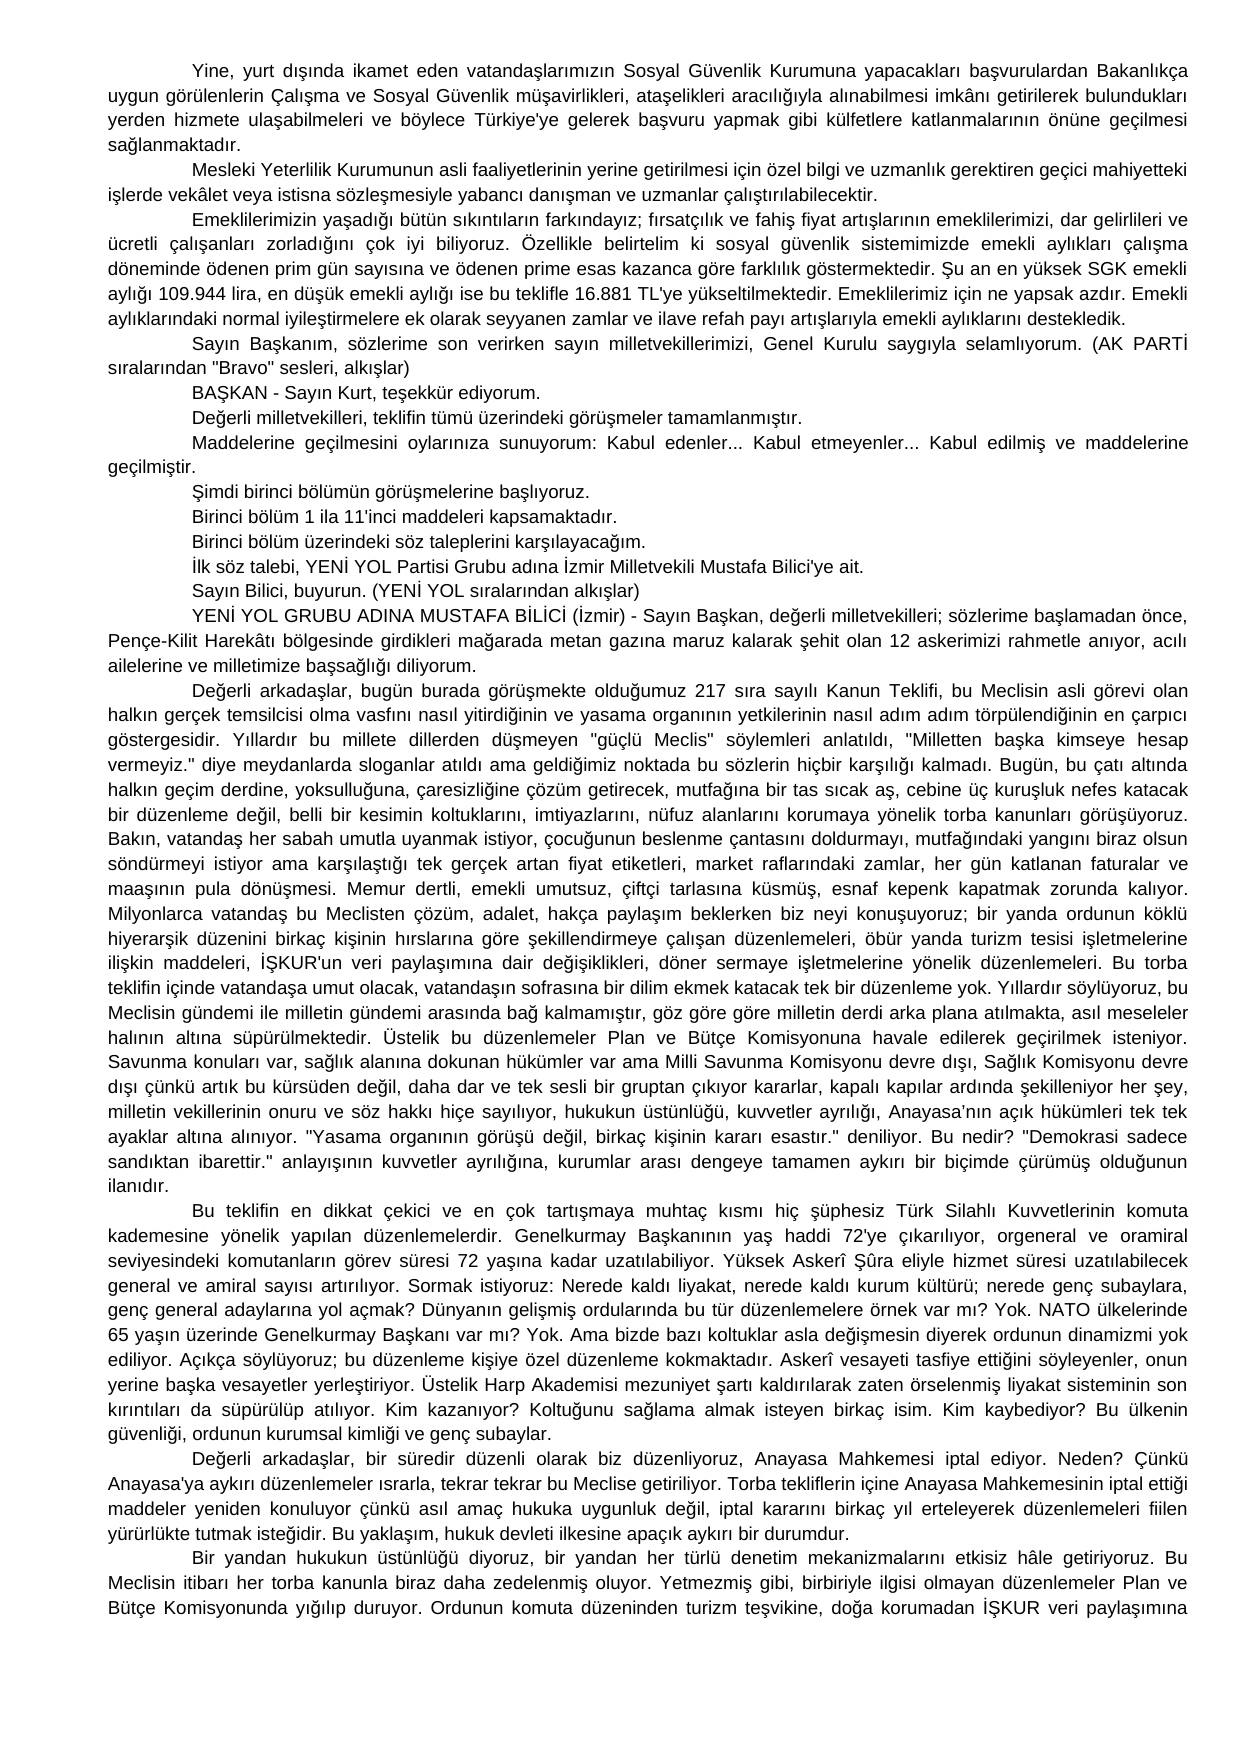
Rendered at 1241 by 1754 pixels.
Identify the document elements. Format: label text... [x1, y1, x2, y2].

text Bu teklifin en dikkat çekici ve en çok tartışmaya muhtaç kısmı hiç şüphesiz Türk Silahlı Kuvvetlerinin komuta kademesine yönelik yapılan düzenlemelerdir. Genelkurmay Başkanının yaş haddi 72'ye çıkarılıyor, orgeneral ve oramiral seviyesindeki komutanların görev süresi 72 yaşına kadar uzatılabiliyor. Yüksek Askerî Şûra eliyle hizmet süresi uzatılabilecek general ve amiral sayısı artırılıyor. Sormak istiyoruz: Nerede kaldı liyakat, nerede kaldı kurum kültürü; nerede genç subaylara, genç general adaylarına yol açmak? Dünyanın gelişmiş ordularında bu tür düzenlemelere örnek var mı? Yok. NATO ülkelerinde 65 yaşın üzerinde Genelkurmay Başkanı var mı? Yok. Ama bizde bazı koltuklar asla değişmesin diyerek ordunun dinamizmi yok ediliyor. Açıkça söylüyoruz; bu düzenleme kişiye özel düzenleme kokmaktadır. Askerî vesayeti tasfiye ettiğini söyleyenler, onun yerine başka vesayetler yerleştiriyor. Üstelik Harp Akademisi mezuniyet şartı kaldırılarak zaten örselenmiş liyakat sisteminin son kırıntıları da süpürülüp atılıyor. Kim kazanıyor? Koltuğunu sağlama almak isteyen birkaç isim. Kim kaybediyor? Bu ülkenin güvenliği, ordunun kurumsal kimliği ve genç subaylar. [108, 1200, 1189, 1445]
text Sayın Başkanım, sözlerime son verirken sayın milletvekillerimizi, Genel Kurulu saygıyla selamlıyorum. (AK PARTİ sıralarından "Bravo" sesleri, alkışlar) [108, 332, 1189, 379]
text Yine, yurt dışında ikamet eden vatandaşlarımızın Sosyal Güvenlik Kurumuna yapacakları başvurulardan Bakanlıkça uygun görülenlerin Çalışma ve Sosyal Güvenlik müşavirlikleri, ataşelikleri aracılığıyla alınabilmesi imkânı getirilerek bulundukları yerden hizmete ulaşabilmeleri ve böylece Türkiye'ye gelerek başvuru yapmak gibi külfetlere katlanmalarının önüne geçilmesi sağlanmaktadır. [108, 60, 1189, 156]
text İlk söz talebi, YENİ YOL Partisi Grubu adına İzmir Milletvekili Mustafa Bilici'ye ait. [108, 556, 1189, 577]
text Değerli arkadaşlar, bugün burada görüşmekte olduğumuz 217 sıra sayılı Kanun Teklifi, bu Meclisin asli görevi olan halkın gerçek temsilcisi olma vasfını nasıl yitirdiğinin ve yasama organının yetkilerinin nasıl adım adım törpülendiğinin en çarpıcı göstergesidir. Yıllardır bu millete dillerden düşmeyen "güçlü Meclis" söylemleri anlatıldı, "Milletten başka kimseye hesap vermeyiz." diye meydanlarda sloganlar atıldı ama geldiğimiz noktada bu sözlerin hiçbir karşılığı kalmadı. Bugün, bu çatı altında halkın geçim derdine, yoksulluğuna, çaresizliğine çözüm getirecek, mutfağına bir tas sıcak aş, cebine üç kuruşluk nefes katacak bir düzenleme değil, belli bir kesimin koltuklarını, imtiyazlarını, nüfuz alanlarını korumaya yönelik torba kanunları görüşüyoruz. Bakın, vatandaş her sabah umutla uyanmak istiyor, çocuğunun beslenme çantasını doldurmayı, mutfağındaki yangını biraz olsun söndürmeyi istiyor ama karşılaştığı tek gerçek artan fiyat etiketleri, market raflarındaki zamlar, her gün katlanan faturalar ve maaşının pula dönüşmesi. Memur dertli, emekli umutsuz, çiftçi tarlasına küsmüş, esnaf kepenk kapatmak zorunda kalıyor. Milyonlarca vatandaş bu Meclisten çözüm, adalet, hakça paylaşım beklerken biz neyi konuşuyoruz; bir yanda ordunun köklü hiyerarşik düzenini birkaç kişinin hırslarına göre şekillendirmeye çalışan düzenlemeleri, öbür yanda turizm tesisi işletmelerine ilişkin maddeleri, İŞKUR'un veri paylaşımına dair değişiklikleri, döner sermaye işletmelerine yönelik düzenlemeleri. Bu torba teklifin içinde vatandaşa umut olacak, vatandaşın sofrasına bir dilim ekmek katacak tek bir düzenleme yok. Yıllardır söylüyoruz, bu Meclisin gündemi ile milletin gündemi arasında bağ kalmamıştır, göz göre göre milletin derdi arka plana atılmakta, asıl meseleler halının altına süpürülmektedir. Üstelik bu düzenlemeler Plan ve Bütçe Komisyonuna havale edilerek geçirilmek isteniyor. Savunma konuları var, sağlık alanına dokunan hükümler var ama Milli Savunma Komisyonu devre dışı, Sağlık Komisyonu devre dışı çünkü artık bu kürsüden değil, daha dar ve tek sesli bir gruptan çıkıyor kararlar, kapalı kapılar ardında şekilleniyor her şey, milletin vekillerinin onuru ve söz hakkı hiçe sayılıyor, hukukun üstünlüğü, kuvvetler ayrılığı, Anayasa’nın açık hükümleri tek tek ayaklar altına alınıyor. "Yasama organının görüşü değil, birkaç kişinin kararı esastır." deniliyor. Bu nedir? "Demokrasi sadece sandıktan ibarettir." anlayışının kuvvetler ayrılığına, kurumlar arası dengeye tamamen aykırı bir biçimde çürümüş olduğunun ilanıdır. [108, 679, 1189, 1197]
text YENİ YOL GRUBU ADINA MUSTAFA BİLİCİ (İzmir) - Sayın Başkan, değerli milletvekilleri; sözlerime başlamadan önce, Pençe-Kilit Harekâtı bölgesinde girdikleri mağarada metan gazına maruz kalarak şehit olan 12 askerimizi rahmetle anıyor, acılı ailelerine ve milletimize başsağlığı diliyorum. [108, 605, 1189, 676]
text Sayın Bilici, buyurun. (YENİ YOL sıralarından alkışlar) [108, 580, 1189, 602]
text Değerli milletvekilleri, teklifin tümü üzerindeki görüşmeler tamamlanmıştır. [108, 407, 1189, 428]
text Mesleki Yeterlilik Kurumunun asli faaliyetlerinin yerine getirilmesi için özel bilgi ve uzmanlık gerektiren geçici mahiyetteki işlerde vekâlet veya istisna sözleşmesiyle yabancı danışman ve uzmanlar çalıştırılabilecektir. [108, 159, 1189, 205]
text Şimdi birinci bölümün görüşmelerine başlıyoruz. [108, 481, 1189, 503]
text Birinci bölüm üzerindeki söz taleplerini karşılayacağım. [108, 531, 1189, 552]
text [108, 1547, 1189, 1618]
text Değerli arkadaşlar, bir süredir düzenli olarak biz düzenliyoruz, Anayasa Mahkemesi iptal ediyor. Neden? Çünkü Anayasa'ya aykırı düzenlemeler ısrarla, tekrar tekrar bu Meclise getiriliyor. Torba tekliflerin içine Anayasa Mahkemesinin iptal ettiği maddeler yeniden konuluyor çünkü asıl amaç hukuka uygunluk değil, iptal kararını birkaç yıl erteleyerek düzenlemeleri fiilen yürürlükte tutmak isteğidir. Bu yaklaşım, hukuk devleti ilkesine apaçık aykırı bir durumdur. [108, 1448, 1189, 1544]
text Maddelerine geçilmesini oylarınıza sunuyorum: Kabul edenler... Kabul etmeyenler... Kabul edilmiş ve maddelerine geçilmiştir. [108, 432, 1189, 478]
text Emeklilerimizin yaşadığı bütün sıkıntıların farkındayız; fırsatçılık ve fahiş fiyat artışlarının emeklilerimizi, dar gelirlileri ve ücretli çalışanları zorladığını çok iyi biliyoruz. Özellikle belirtelim ki sosyal güvenlik sistemimizde emekli aylıkları çalışma döneminde ödenen prim gün sayısına ve ödenen prime esas kazanca göre farklılık göstermektedir. Şu an en yüksek SGK emekli aylığı 109.944 lira, en düşük emekli aylığı ise bu teklifle 16.881 TL'ye yükseltilmektedir. Emeklilerimiz için ne yapsak azdır. Emekli aylıklarındaki normal iyileştirmelere ek olarak seyyanen zamlar ve ilave refah payı artışlarıyla emekli aylıklarını destekledik. [108, 208, 1189, 329]
text Birinci bölüm 1 ila 11'inci maddeleri kapsamaktadır. [108, 506, 1189, 527]
text BAŞKAN - Sayın Kurt, teşekkür ediyorum. [108, 382, 1189, 403]
